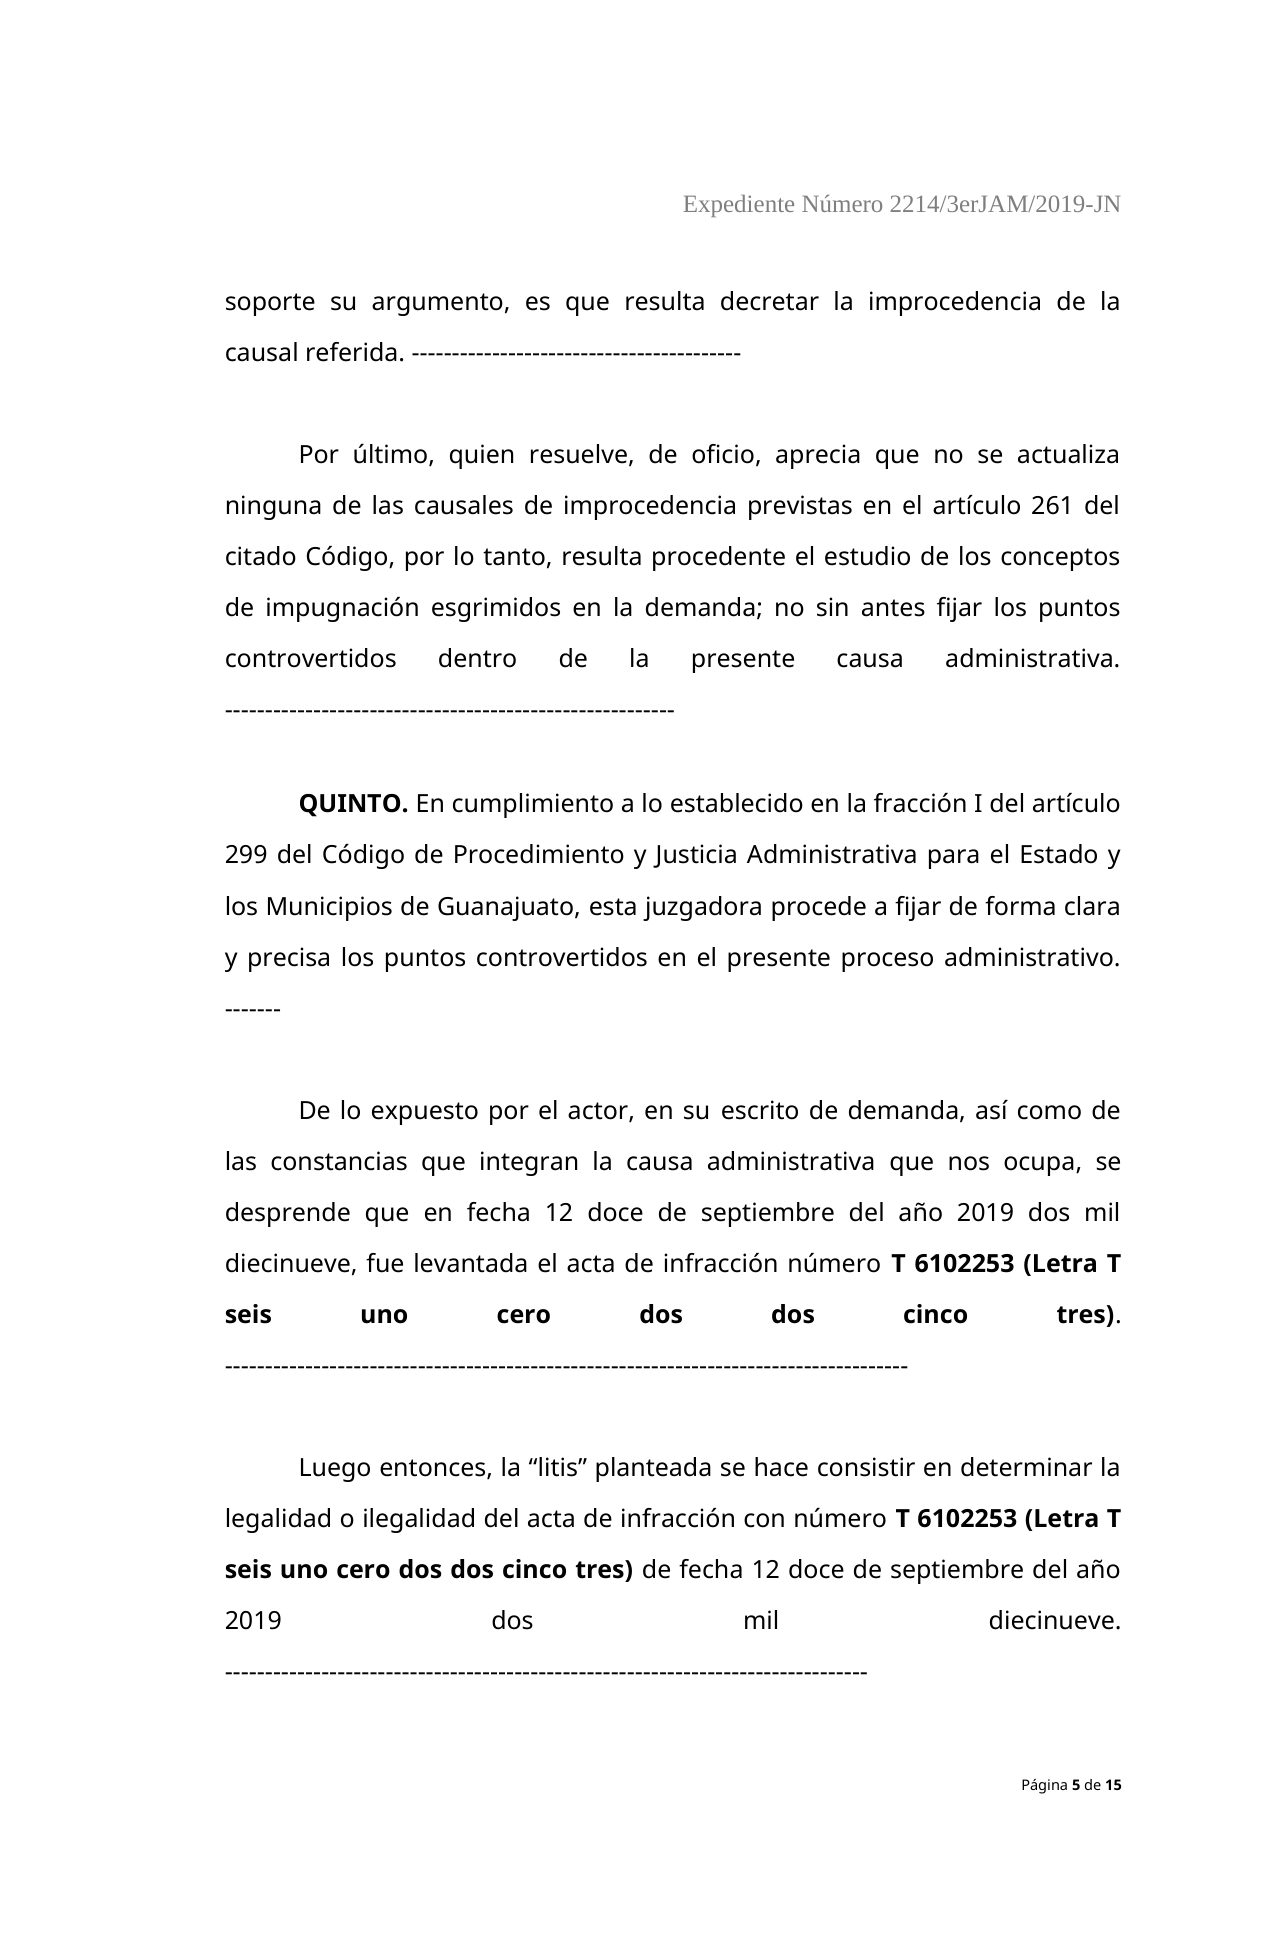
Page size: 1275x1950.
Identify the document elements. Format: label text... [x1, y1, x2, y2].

text De lo expuesto por el actor, en su escrito de demanda, así como de las constancias que integran la causa administrativa que nos ocupa, se desprende que en fecha 12 doce de septiembre del año 2019 dos mil diecinueve, fue levantada el acta de infracción número T 6102253 (Letra T seis uno cero dos dos cinco tres). ------------------------------------------------------------------------------------- [224, 1092, 1121, 1382]
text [224, 283, 1121, 369]
text QUINTO. En cumplimiento a lo establecido en la fracción I del artículo 299 del Código de Procedimiento y Justicia Administrativa para el Estado y los Municipios de Guanajuato, esta juzgadora procede a fijar de forma clara y precisa los puntos controvertidos en el presente proceso administrativo. ------- [224, 786, 1121, 1024]
text Por último, quien resuelve, de oficio, aprecia que no se actualiza ninguna de las causales de improcedencia previstas en el artículo 261 del citado Código, por lo tanto, resulta procedente el estudio de los conceptos de impugnación esgrimidos en la demanda; no sin antes fijar los puntos controvertidos dentro de la presente causa administrativa. -------------------------------------------------------- [224, 437, 1121, 726]
text Luego entonces, la “litis” planteada se hace consistir en determinar la legalidad o ilegalidad del acta de infracción con número T 6102253 (Letra T seis uno cero dos dos cinco tres) de fecha 12 doce de septiembre del año 2019 dos mil diecinueve. -------------------------------------------------------------------------------- [224, 1449, 1121, 1688]
